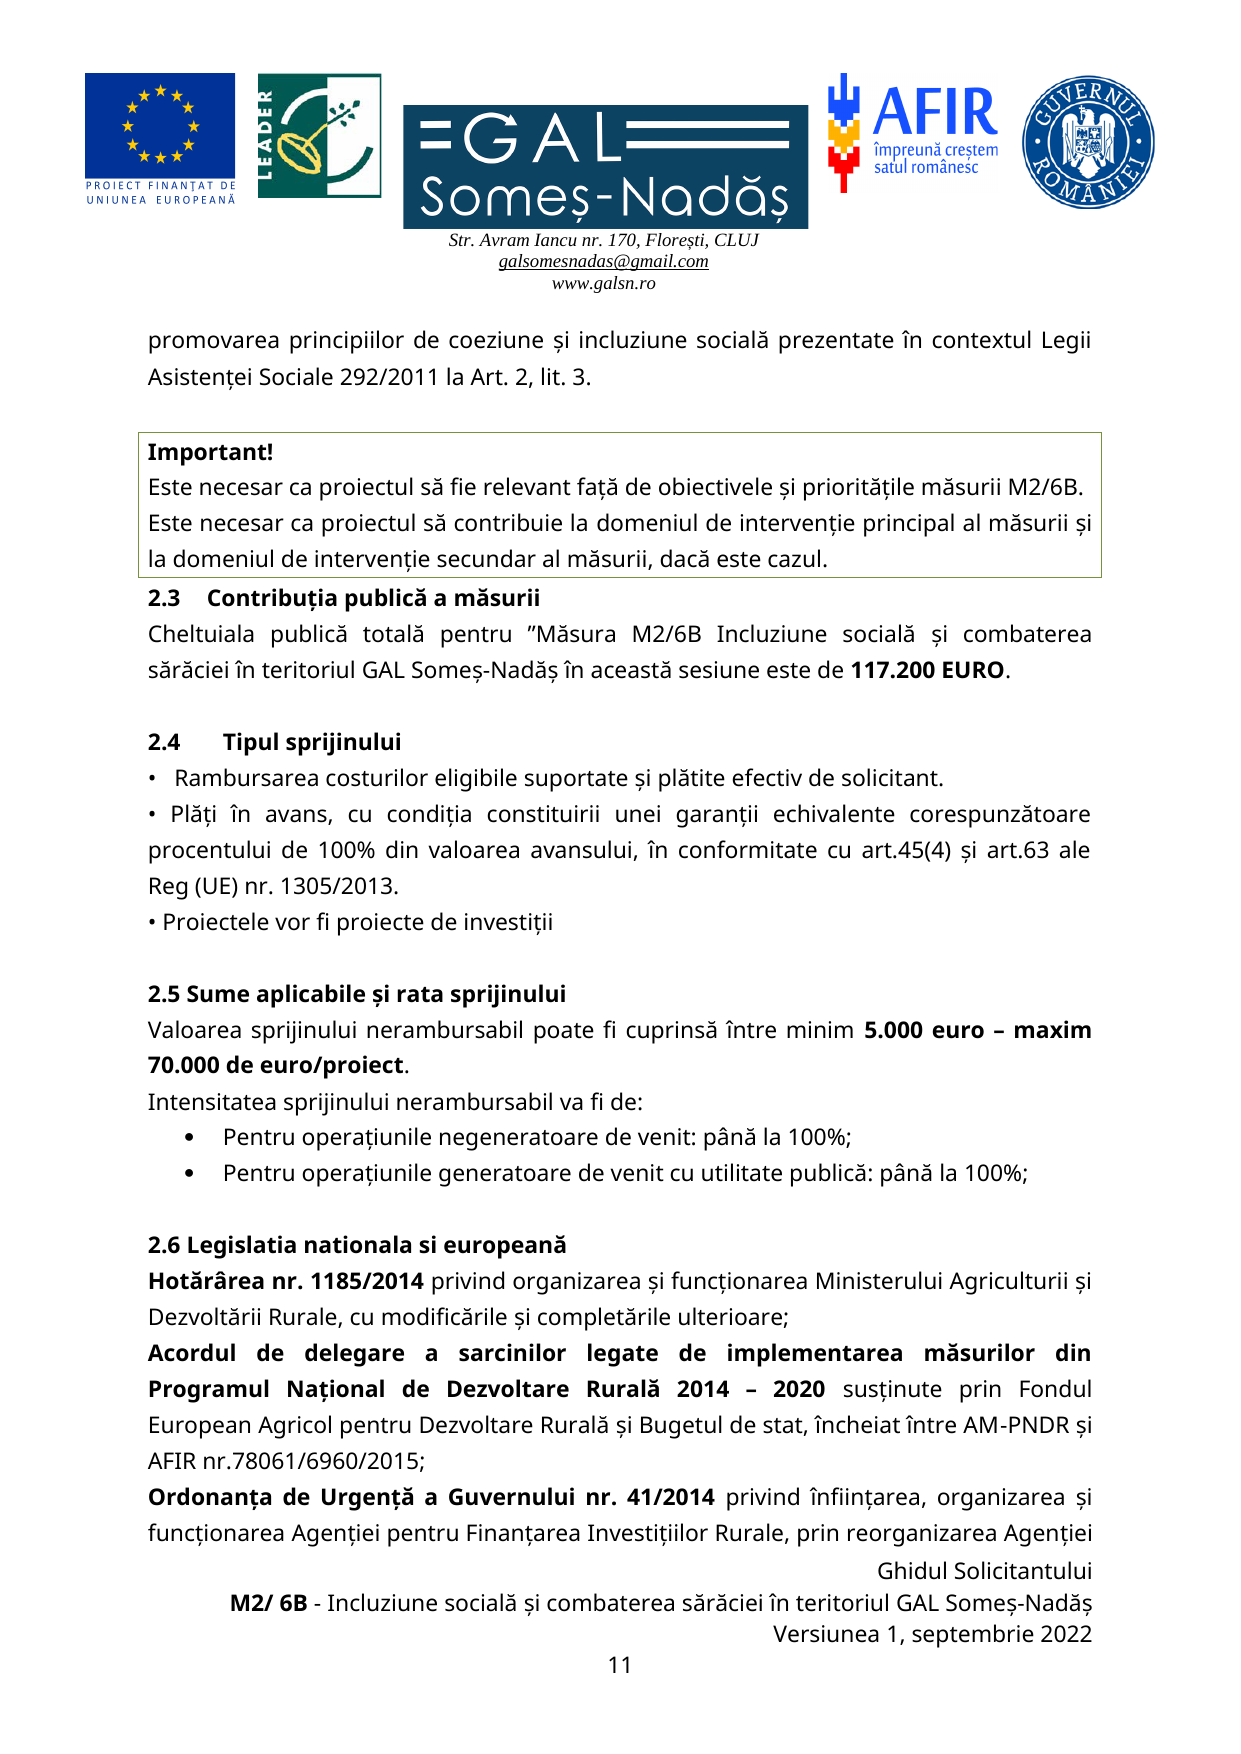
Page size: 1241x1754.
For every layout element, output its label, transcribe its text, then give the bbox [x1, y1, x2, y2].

list Pentru operațiunile negeneratoare de venit: până la 100%; [185, 1121, 1093, 1153]
text Important! [139, 433, 1101, 467]
text Cheltuiala publică totală pentru ”Măsura M2/6B Incluziune socială și combaterea sărăciei în teritoriul GAL Someș-Nadăș în această sesiune este de 117.200 EURO. [148, 618, 1093, 685]
text • Proiectele vor fi proiecte de investiții [148, 906, 1093, 937]
text Este necesar ca proiectul să fie relevant față de obiectivele și prioritățile măsurii M2/6B. [139, 468, 1101, 503]
subtitle Tipul sprijinului [148, 726, 1093, 757]
text Hotărârea nr. 1185/2014 privind organizarea şi funcţionarea Ministerului Agriculturii şi Dezvoltării Rurale, cu modificările și completările ulterioare; [148, 1265, 1093, 1332]
text • Plăţi în avans, cu condiţia constituirii unei garanţii echivalente corespunzătoare procentului de 100% din valoarea avansului, în conformitate cu art.45(4) şi art.63 ale Reg (UE) nr. 1305/2013. [148, 798, 1093, 901]
picture [828, 73, 998, 193]
subtitle 2.6 Legislatia nationala si europeană [148, 1229, 1093, 1260]
text Intensitatea sprijinului nerambursabil va fi de: [148, 1085, 1093, 1117]
text Este necesar ca proiectul să contribuie la domeniul de intervenție principal al măsurii și la domeniul de intervenție secundar al măsurii, dacă este cazul. [139, 504, 1101, 577]
subtitle 2.5 Sume aplicabile și rata sprijinului [148, 978, 1093, 1009]
text Acordul de delegare a sarcinilor legate de implementarea măsurilor din Programul Naţional de Dezvoltare Rurală 2014 – 2020 susţinute prin Fondul European Agricol pentru Dezvoltare Rurală și Bugetul de stat, încheiat între AM‐PNDR și AFIR nr.78061/6960/2015; [148, 1337, 1093, 1476]
list Pentru operațiunile generatoare de venit cu utilitate publică: până la 100%; [185, 1157, 1093, 1188]
text Valoarea sprijinului nerambursabil poate fi cuprinsă între minim 5.000 euro – maxim 70.000 de euro/proiect. [148, 1013, 1093, 1081]
text • Rambursarea costurilor eligibile suportate şi plătite efectiv de solicitant. [148, 762, 1093, 793]
picture [85, 73, 236, 210]
subtitle Contribuția publică a măsurii [148, 582, 1093, 613]
picture [403, 105, 809, 229]
